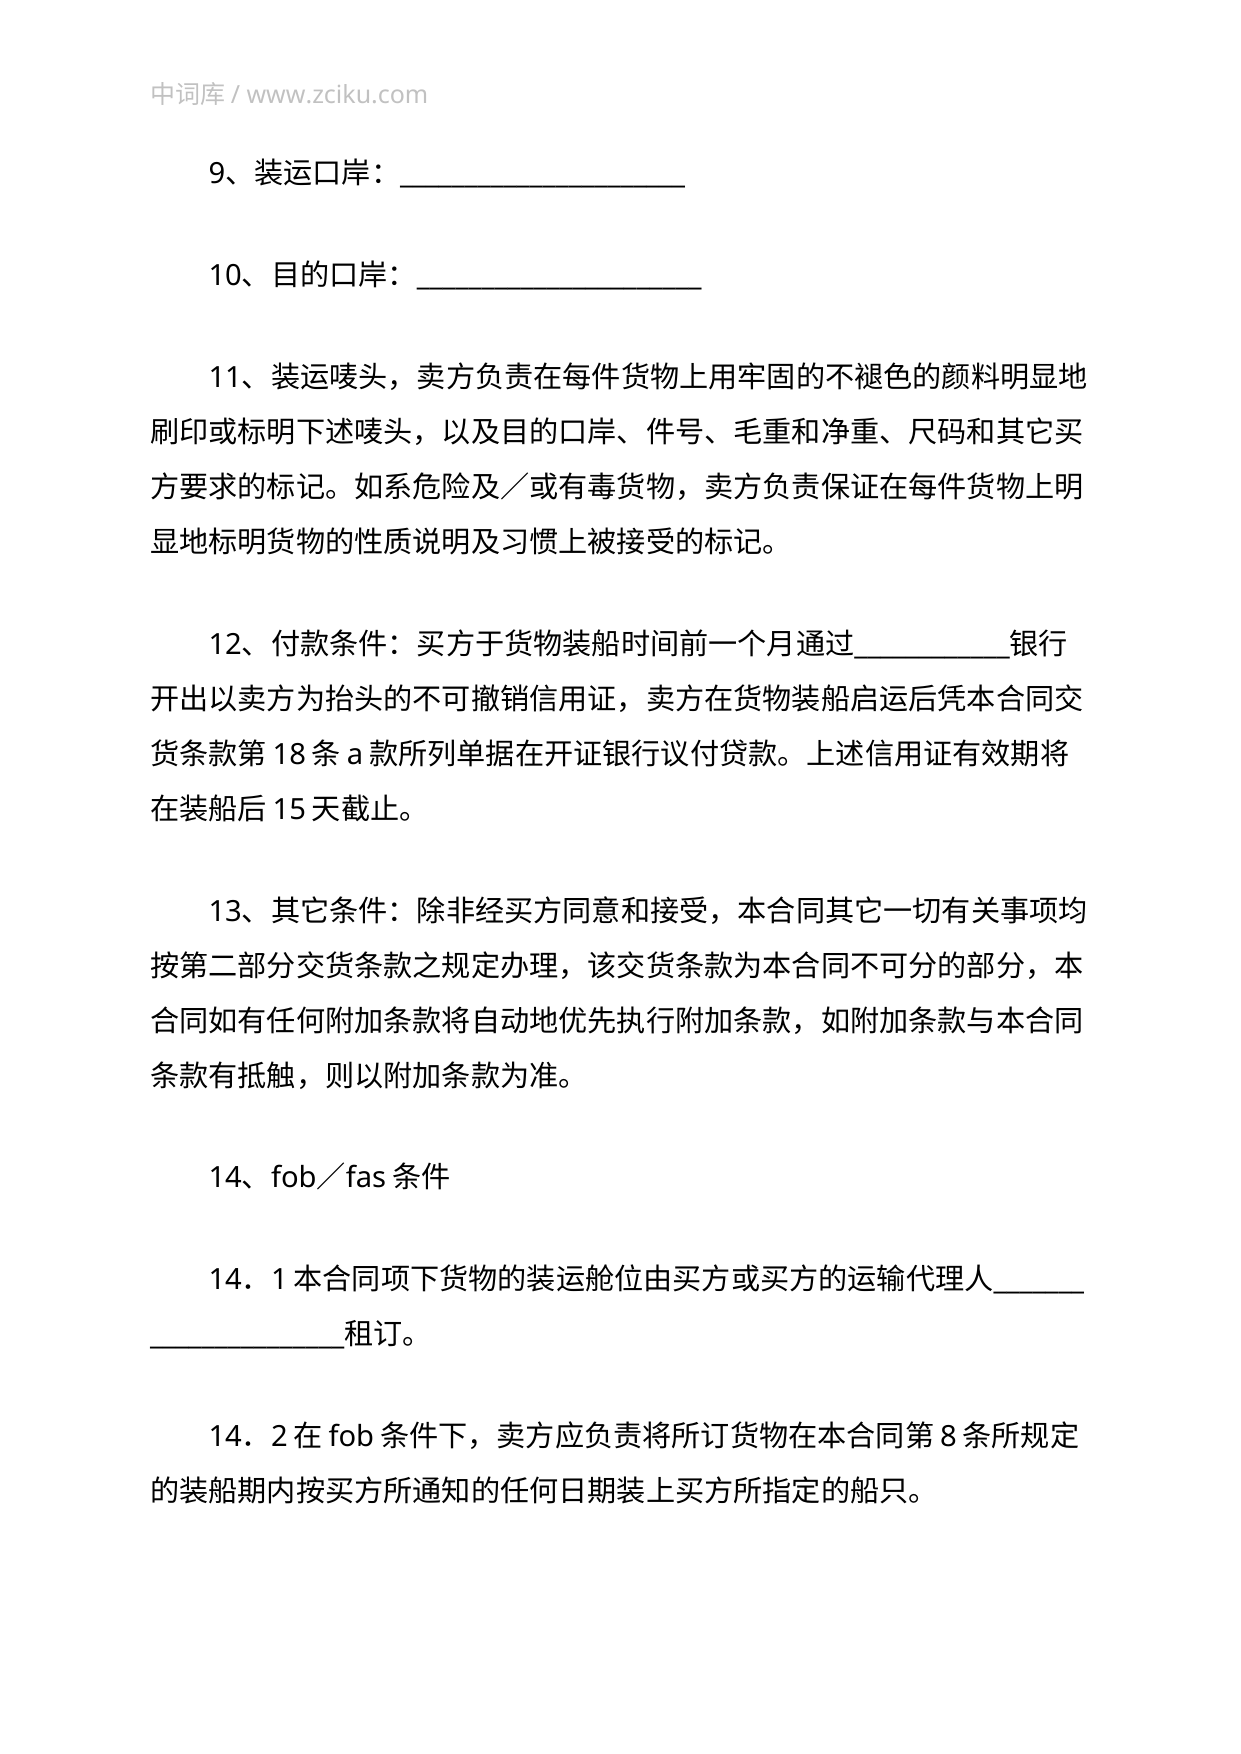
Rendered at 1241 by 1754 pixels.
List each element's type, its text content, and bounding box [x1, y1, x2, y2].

text 10、目的口岸：______________________ [150, 252, 1090, 294]
text 12、付款条件：买方于货物装船时间前一个月通过____________银行开出以卖方为抬头的不可撤销信用证，卖方在货物装船启运后凭本合同交货条款第18条a款所列单据在开证银行议付贷款。上述信用证有效期将在装船后15天截止。 [150, 621, 1090, 828]
text 14、fob／fas条件 [150, 1154, 1090, 1196]
text 14．1本合同项下货物的装运舱位由买方或买方的运输代理人______________________租订。 [150, 1256, 1090, 1353]
text 13、其它条件：除非经买方同意和接受，本合同其它一切有关事项均按第二部分交货条款之规定办理，该交货条款为本合同不可分的部分，本合同如有任何附加条款将自动地优先执行附加条款，如附加条款与本合同条款有抵触，则以附加条款为准。 [150, 887, 1090, 1094]
text 11、装运唛头，卖方负责在每件货物上用牢固的不褪色的颜料明显地刷印或标明下述唛头，以及目的口岸、件号、毛重和净重、尺码和其它买方要求的标记。如系危险及／或有毒货物，卖方负责保证在每件货物上明显地标明货物的性质说明及习惯上被接受的标记。 [150, 354, 1090, 561]
text 9、装运口岸：______________________ [150, 150, 1090, 192]
text 14．2在fob条件下，卖方应负责将所订货物在本合同第8条所规定的装船期内按买方所通知的任何日期装上买方所指定的船只。 [150, 1413, 1090, 1510]
